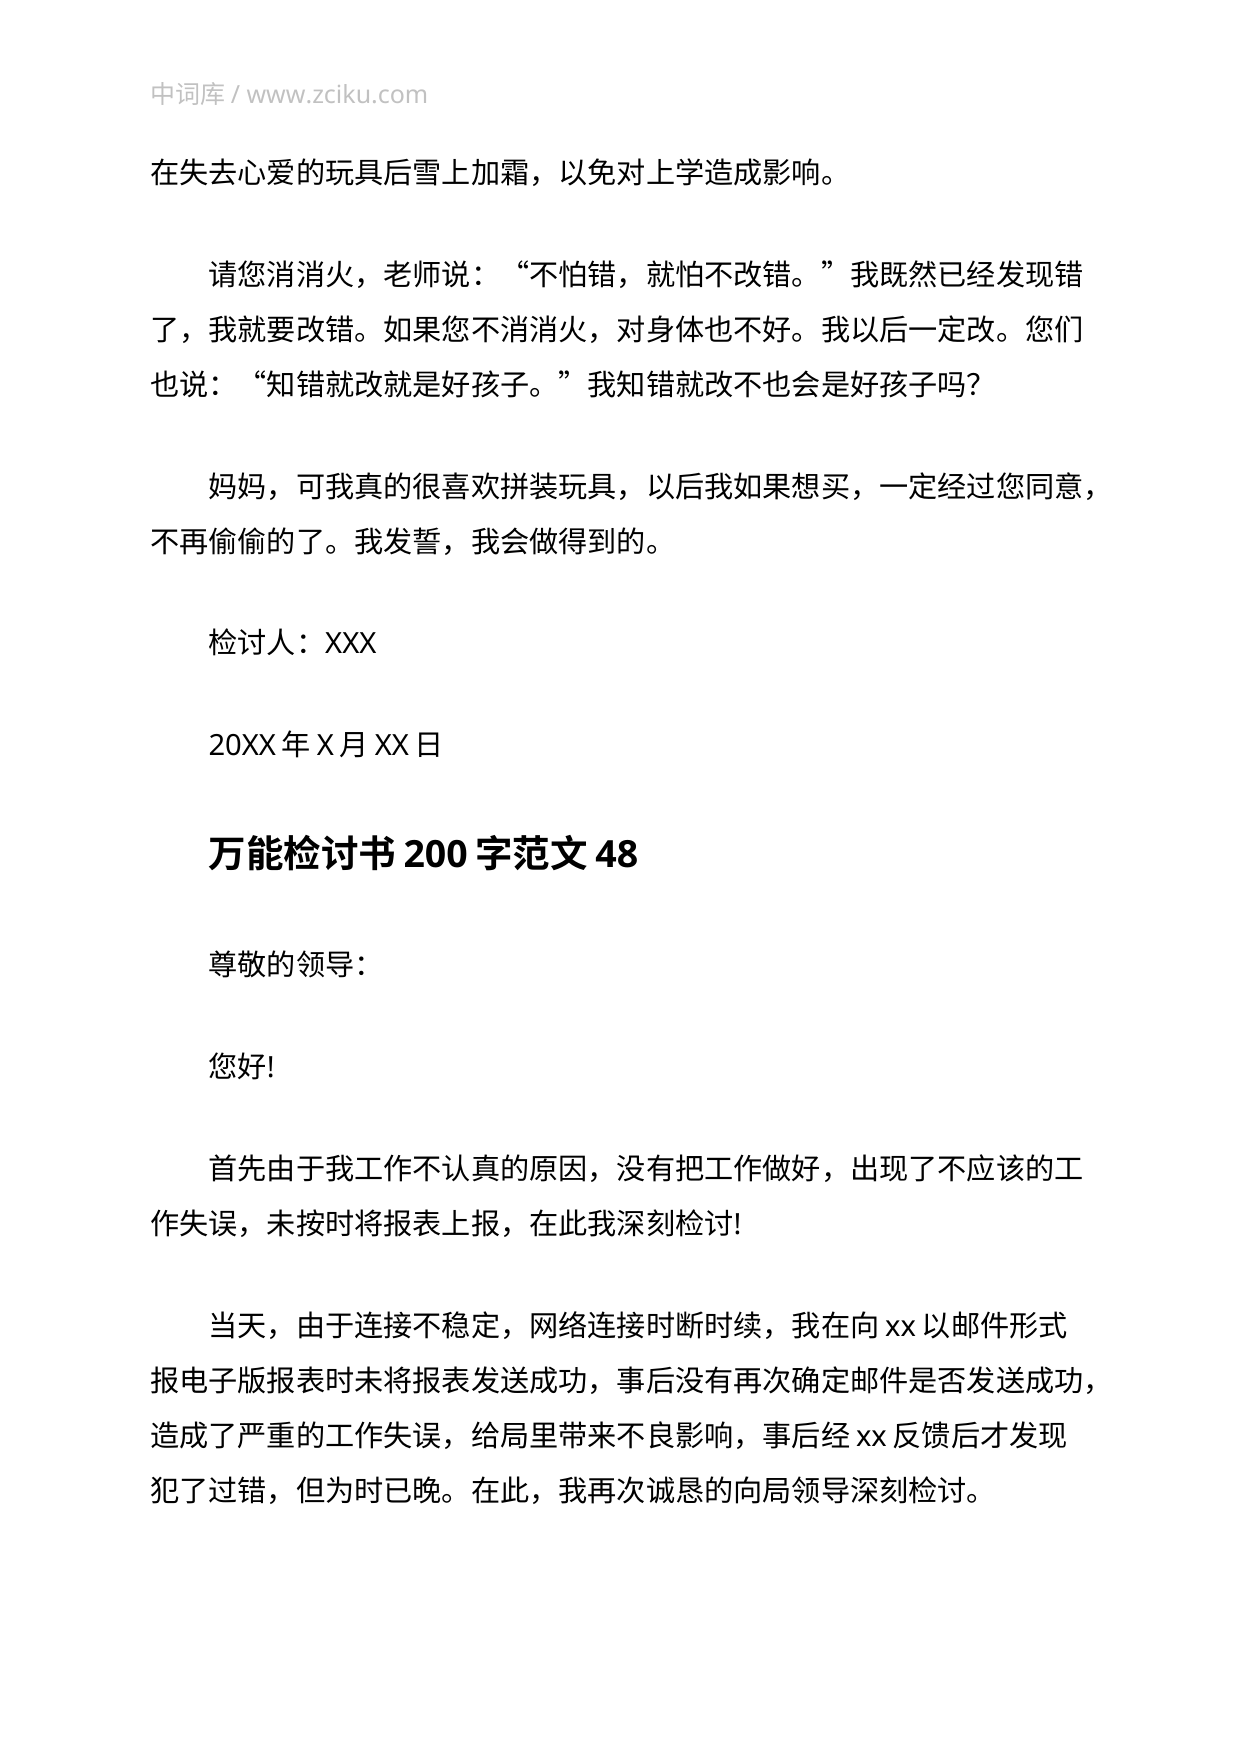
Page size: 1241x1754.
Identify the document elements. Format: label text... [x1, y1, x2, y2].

text 检讨人：XXX [150, 620, 1090, 662]
text 万能检讨书200字范文48 [150, 824, 1090, 878]
text 首先由于我工作不认真的原因，没有把工作做好，出现了不应该的工作失误，未按时将报表上报，在此我深刻检讨! [150, 1145, 1090, 1243]
text 请您消消火，老师说：“不怕错，就怕不改错。”我既然已经发现错了，我就要改错。如果您不消消火，对身体也不好。我以后一定改。您们也说：“知错就改就是好孩子。”我知错就改不也会是好孩子吗？ [150, 252, 1090, 404]
text 20XX年X月XX日 [150, 722, 1090, 764]
text 妈妈，可我真的很喜欢拼装玩具，以后我如果想买，一定经过您同意，不再偷偷的了。我发誓，我会做得到的。 [150, 463, 1090, 561]
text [150, 150, 1090, 192]
text 当天，由于连接不稳定，网络连接时断时续，我在向xx以邮件形式报电子版报表时未将报表发送成功，事后没有再次确定邮件是否发送成功，造成了严重的工作失误，给局里带来不良影响，事后经xx反馈后才发现犯了过错，但为时已晚。在此，我再次诚恳的向局领导深刻检讨。 [150, 1302, 1090, 1509]
text 您好! [150, 1043, 1090, 1086]
text 尊敬的领导： [150, 942, 1090, 984]
